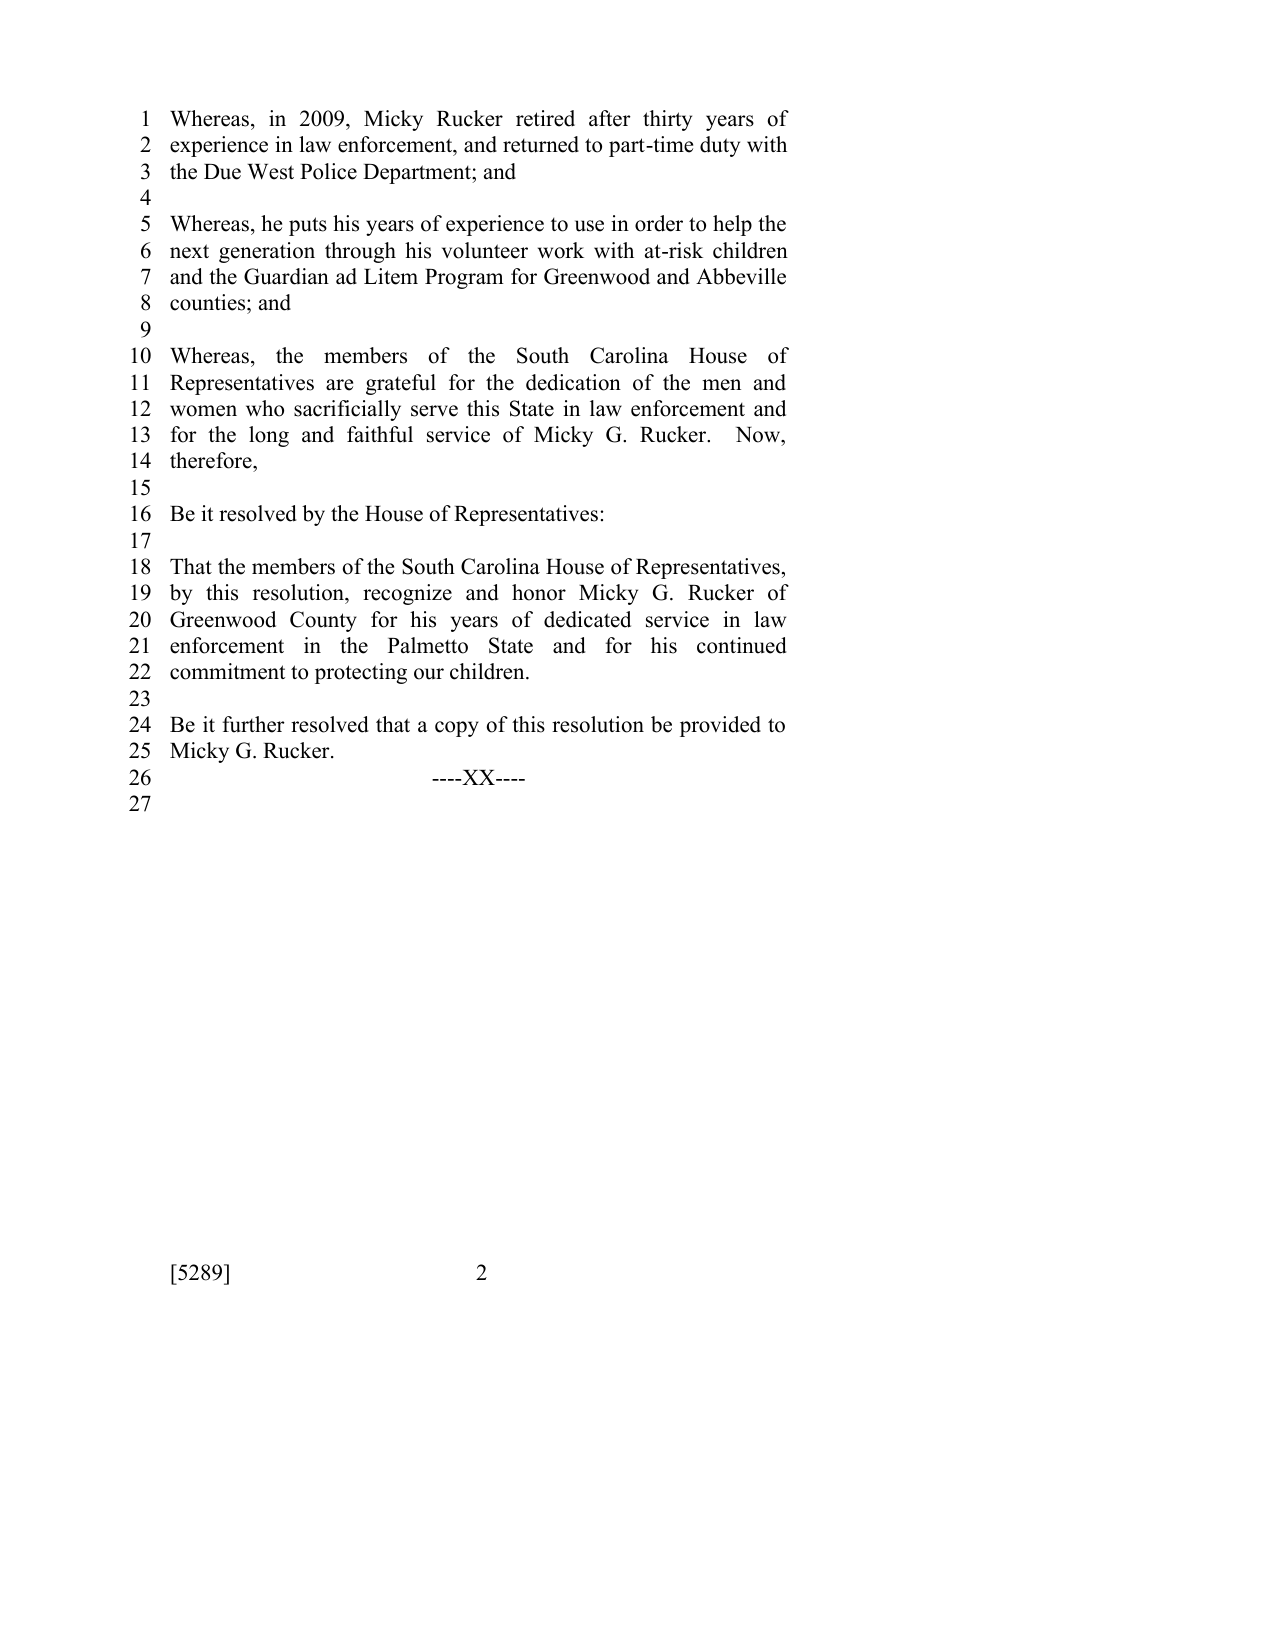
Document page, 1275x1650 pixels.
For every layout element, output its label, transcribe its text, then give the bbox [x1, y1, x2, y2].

text Whereas, he puts his years of experience to use in order to help the next generation through his volunteer work with at-risk children and the Guardian ad Litem Program for Greenwood and Abbeville counties; and [169, 210, 787, 316]
text ----XX---- [169, 764, 787, 790]
text Be it resolved by the House of Representatives: [169, 500, 787, 527]
text Be it further resolved that a copy of this resolution be provided to Micky G. Rucker. [169, 711, 787, 764]
text Whereas, in 2009, Micky Rucker retired after thirty years of experience in law enforcement, and returned to part-time duty with the Due West Police Department; and [169, 105, 787, 184]
text Whereas, the members of the South Carolina House of Representatives are grateful for the dedication of the men and women who sacrificially serve this State in law enforcement and for the long and faithful service of Micky G. Rucker. Now, therefore, [169, 342, 787, 474]
text That the members of the South Carolina House of Representatives, by this resolution, recognize and honor Micky G. Rucker of Greenwood County for his years of dedicated service in law enforcement in the Palmetto State and for his continued commitment to protecting our children. [169, 553, 787, 685]
